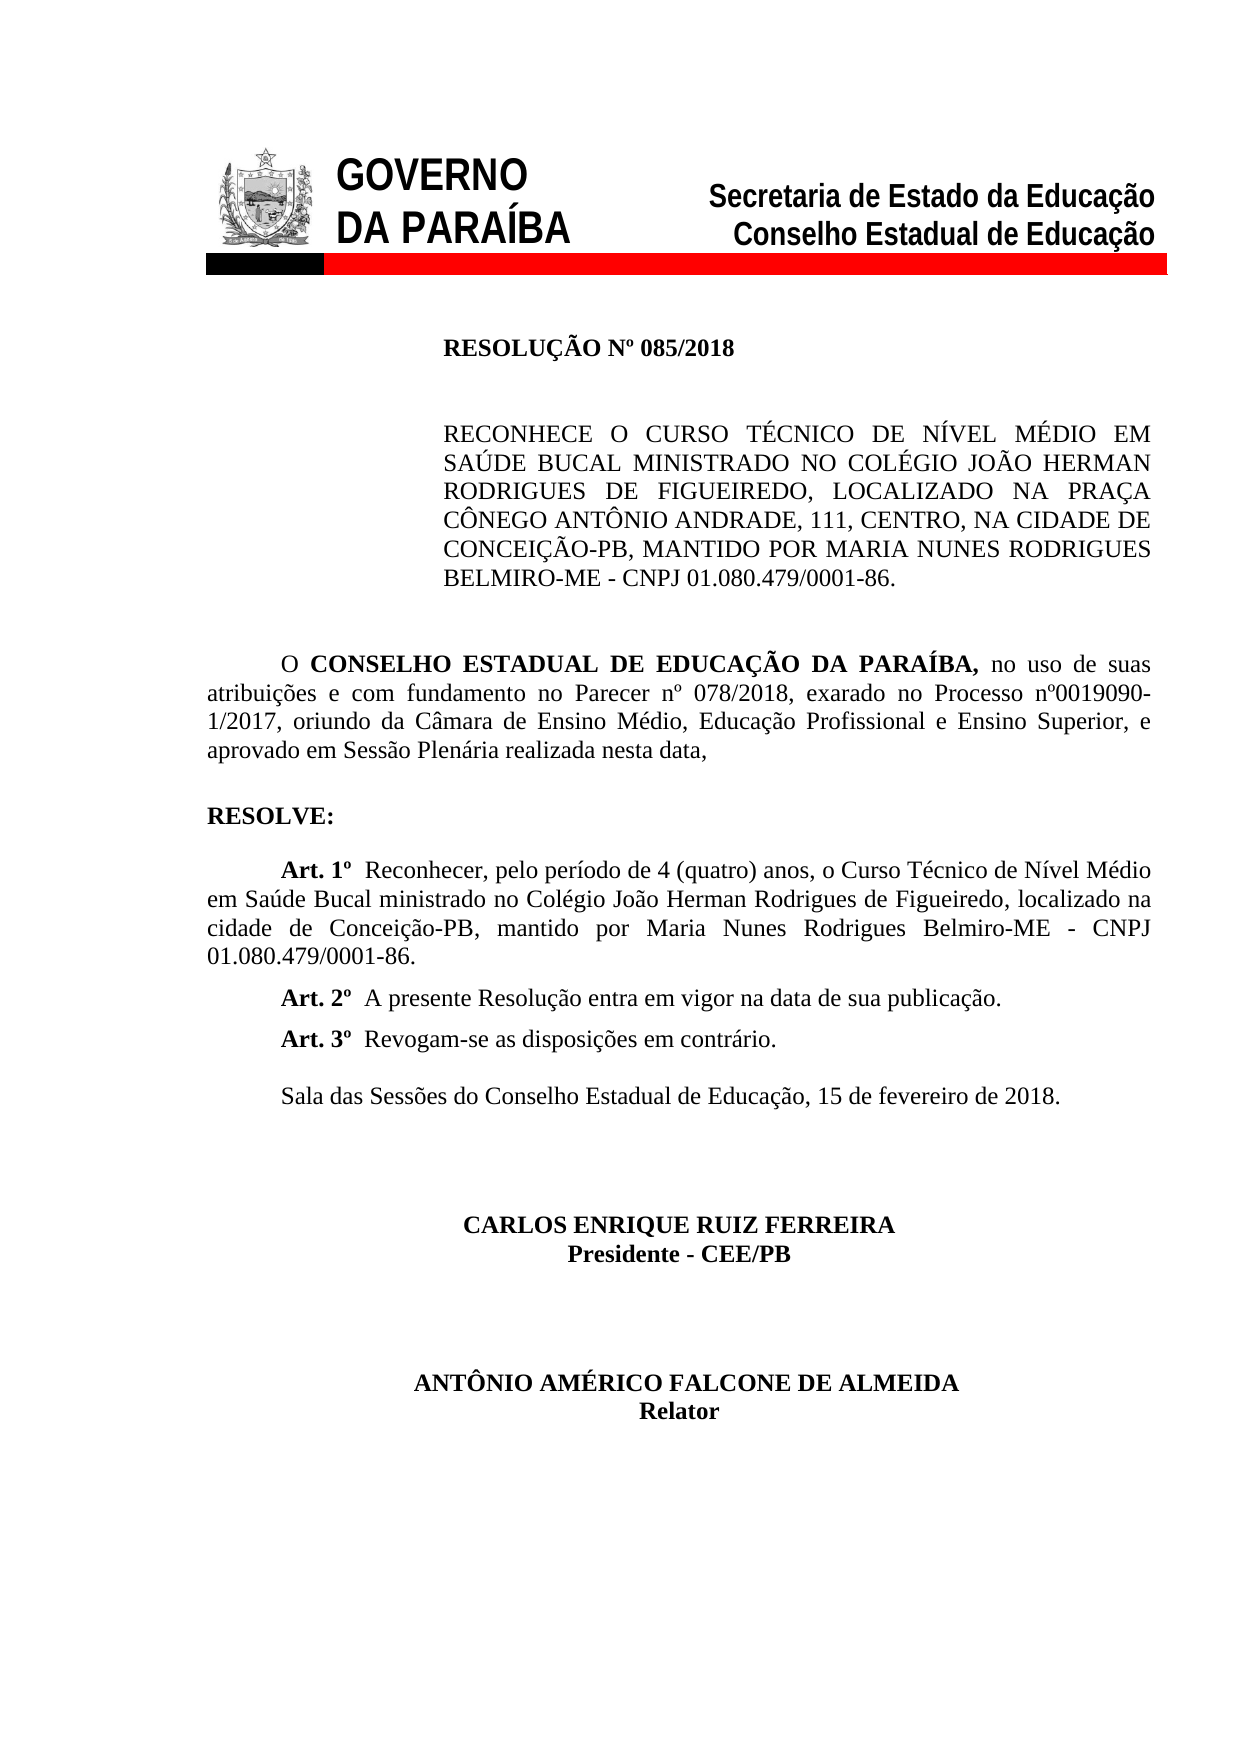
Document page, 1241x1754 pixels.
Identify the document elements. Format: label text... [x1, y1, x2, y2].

subtitle ANTÔNIO AMÉRICO FALCONE DE ALMEIDA [192, 1368, 1181, 1396]
text RESOLVE: [207, 801, 1152, 830]
table_cell [208, 255, 324, 274]
text Art. 1º Reconhecer, pelo período de 4 (quatro) anos, o Curso Técnico de Nível Médio em Saúde Bucal ministrado no Colégio João Herman Rodrigues de Figueiredo, localizado na cidade de Conceição-PB, mantido por Maria Nunes Rodrigues Belmiro-ME - CNPJ 01.080.479/0001-86. [207, 855, 1152, 970]
text O CONSELHO ESTADUAL DE EDUCAÇÃO DA PARAÍBA, no uso de suas atribuições e com fundamento no Parecer nº 078/2018, exarado no Processo nº0019090-1/2017, oriundo da Câmara de Ensino Médio, Educação Profissional e Ensino Superior, e aprovado em Sessão Plenária realizada nesta data, [207, 649, 1152, 764]
text Sala das Sessões do Conselho Estadual de Educação, 15 de fevereiro de 2018. [207, 1081, 1152, 1110]
table_header Secretaria de Estado da Educação Conselho Estadual de Educação [591, 148, 1167, 253]
text Presidente - CEE/PB [207, 1239, 1152, 1268]
picture [218, 147, 314, 247]
table_header GOVERNO DA PARAÍBA [325, 148, 591, 253]
text RESOLUÇÃO Nº 085/2018 [443, 333, 1152, 361]
table_cell [326, 255, 1166, 274]
text Relator [207, 1396, 1152, 1425]
text CARLOS ENRIQUE RUIZ FERREIRA [207, 1210, 1152, 1239]
text RECONHECE O CURSO TÉCNICO DE NÍVEL MÉDIO EM SAÚDE BUCAL MINISTRADO NO COLÉGIO JOÃO HERMAN RODRIGUES DE FIGUEIREDO, LOCALIZADO NA PRAÇA CÔNEGO ANTÔNIO ANDRADE, 111, CENTRO, NA CIDADE DE CONCEIÇÃO-PB, MANTIDO POR MARIA NUNES RODRIGUES BELMIRO-ME - CNPJ 01.080.479/0001-86. [443, 419, 1152, 591]
table_header [207, 148, 325, 253]
text Art. 3º Revogam-se as disposições em contrário. [281, 1024, 1152, 1053]
text Art. 2º A presente Resolução entra em vigor na data de sua publicação. [207, 983, 1152, 1011]
